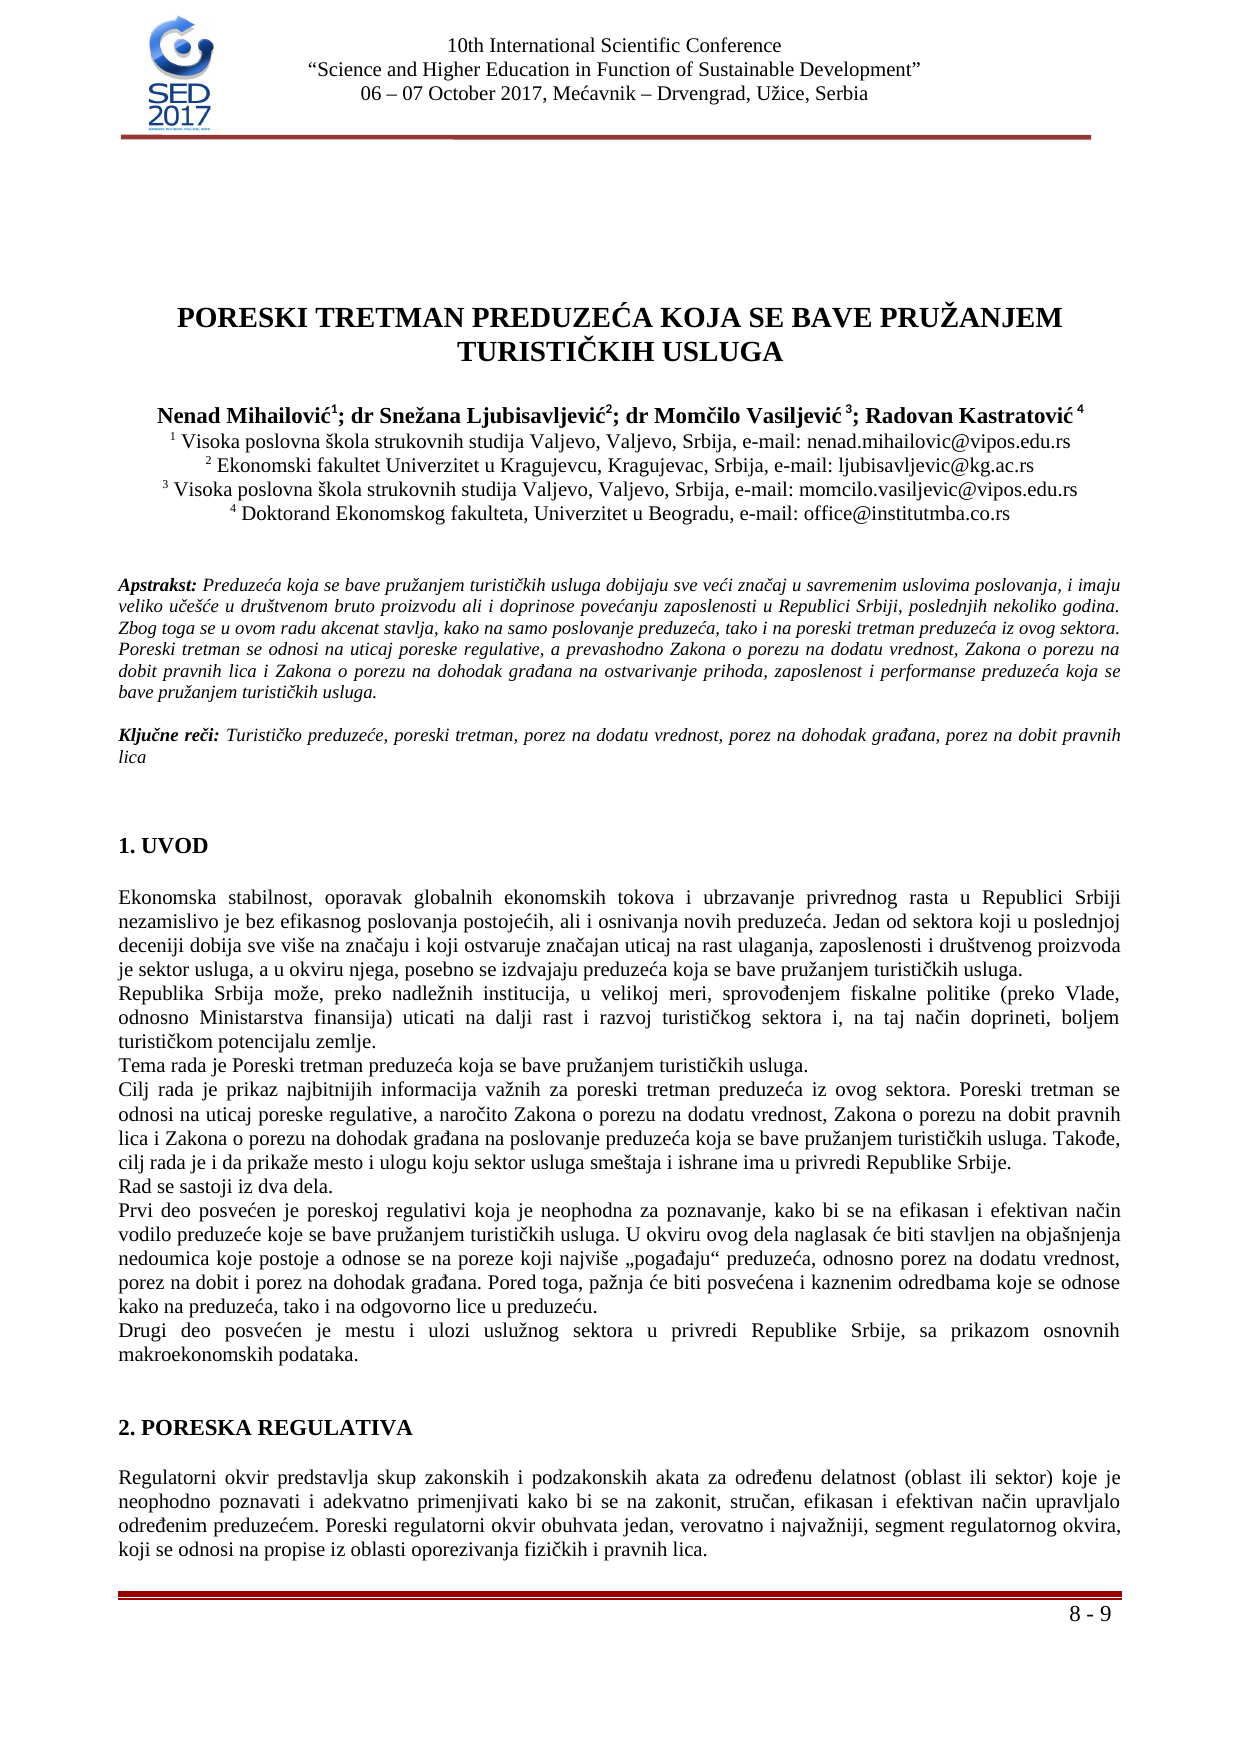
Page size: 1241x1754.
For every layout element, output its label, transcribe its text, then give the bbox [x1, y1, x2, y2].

text Apstrakst: Preduzeća koja se bave pružanjem turističkih usluga dobijaju sve veći značaj u savremenim uslovima poslovanja, i imaju veliko učešće u društvenom bruto proizvodu ali i doprinose povećanju zaposlenosti u Republici Srbiji, poslednjih nekoliko godina. Zbog toga se u ovom radu akcenat stavlja, kako na samo poslovanje preduzeća, tako i na poreski tretman preduzeća iz ovog sektora. Poreski tretman se odnosi na uticaj poreske regulative, a prevashodno Zakona o porezu na dodatu vrednost, Zakona o porezu na dobit pravnih lica i Zakona o porezu na dohodak građana na ostvarivanje prihoda, zaposlenost i performanse preduzeća koja se bave pružanjem turističkih usluga. [118, 573, 1122, 703]
text Ključne reči: Turističko preduzeće, poreski tretman, porez na dodatu vrednost, porez na dohodak građana, porez na dobit pravnih lica [118, 724, 1122, 767]
text Cilj rada je prikaz najbitnijih informacija važnih za poreski tretman preduzeća iz ovog sektora. Poreski tretman se odnosi na uticaj poreske regulative, a naročito Zakona o porezu na dodatu vrednost, Zakona o porezu na dobit pravnih lica i Zakona o porezu na dohodak građana na poslovanje preduzeća koja se bave pružanjem turističkih usluga. Takođe, cilj rada je i da prikaže mesto i ulogu koju sektor usluga smeštaja i ishrane ima u privredi Republike Srbije. [118, 1077, 1122, 1174]
text 1. UVOD [118, 832, 1122, 858]
text 2 Ekonomski fakultet Univerzitet u Kragujevcu, Kragujevac, Srbija, e-mail: ljubisavljevic@kg.ac.rs [118, 453, 1122, 477]
text Ekonomska stabilnost, oporavak globalnih ekonomskih tokova i ubrzavanje privrednog rasta u Republici Srbiji nezamislivo je bez efikasnog poslovanja postojećih, ali i osnivanja novih preduzeća. Jedan od sektora koji u poslednjoj deceniji dobija sve više na značaju i koji ostvaruje značajan uticaj na rast ulaganja, zaposlenosti i društvenog proizvoda je sektor usluga, a u okviru njega, posebno se izdvajaju preduzeća koja se bave pružanjem turističkih usluga. [118, 885, 1122, 981]
text PORESKI TRETMAN PREDUZEĆA KOJA SE BAVE PRUŽANJEM TURISTIČKIH USLUGA [118, 300, 1122, 367]
text 3 Visoka poslovna škola strukovnih studija Valjevo, Valjevo, Srbija, e-mail: momcilo.vasiljevic@vipos.edu.rs [118, 477, 1122, 501]
text Tema rada je Poreski tretman preduzeća koja se bave pružanjem turističkih usluga. [118, 1053, 1122, 1077]
text Nenad Mihailović1; dr Snežana Ljubisavljević2; dr Momčilo Vasiljević 3; Radovan Kastratović 4 [118, 401, 1122, 429]
text Rad se sastoji iz dva dela. [118, 1174, 1122, 1198]
picture [142, 14, 216, 131]
text 1 Visoka poslovna škola strukovnih studija Valjevo, Valjevo, Srbija, e-mail: nenad.mihailovic@vipos.edu.rs [118, 429, 1122, 453]
text Drugi deo posvećen je mestu i ulozi uslužnog sektora u privredi Republike Srbije, sa prikazom osnovnih makroekonomskih podataka. [118, 1318, 1122, 1366]
text Regulatorni okvir predstavlja skup zakonskih i podzakonskih akata za određenu delatnost (oblast ili sektor) koje je neophodno poznavati i adekvatno primenjivati kako bi se na zakonit, stručan, efikasan i efektivan način upravljalo određenim preduzećem. Poreski regulatorni okvir obuhvata jedan, verovatno i najvažniji, segment regulatornog okvira, koji se odnosi na propise iz oblasti oporezivanja fizičkih i pravnih lica. [118, 1465, 1122, 1561]
text Republika Srbija može, preko nadležnih institucija, u velikoj meri, sprovođenjem fiskalne politike (preko Vlade, odnosno Ministarstva finansija) uticati na dalji rast i razvoj turističkog sektora i, na taj način doprineti, boljem turističkom potencijalu zemlje. [118, 981, 1122, 1053]
text Prvi deo posvećen je poreskoj regulativi koja je neophodna za poznavanje, kako bi se na efikasan i efektivan način vodilo preduzeće koje se bave pružanjem turističkih usluga. U okviru ovog dela naglasak će biti stavljen na objašnjenja nedoumica koje postoje a odnose se na poreze koji najviše „pogađaju“ preduzeća, odnosno porez na dodatu vrednost, porez na dobit i porez na dohodak građana. Pored toga, pažnja će biti posvećena i kaznenim odredbama koje se odnose kako na preduzeća, tako i na odgovorno lice u preduzeću. [118, 1198, 1122, 1318]
text 2. PORESKA REGULATIVA [118, 1414, 1122, 1441]
text 4 Doktorand Ekonomskog fakulteta, Univerzitet u Beogradu, e-mail: office@institutmba.co.rs [118, 501, 1122, 525]
